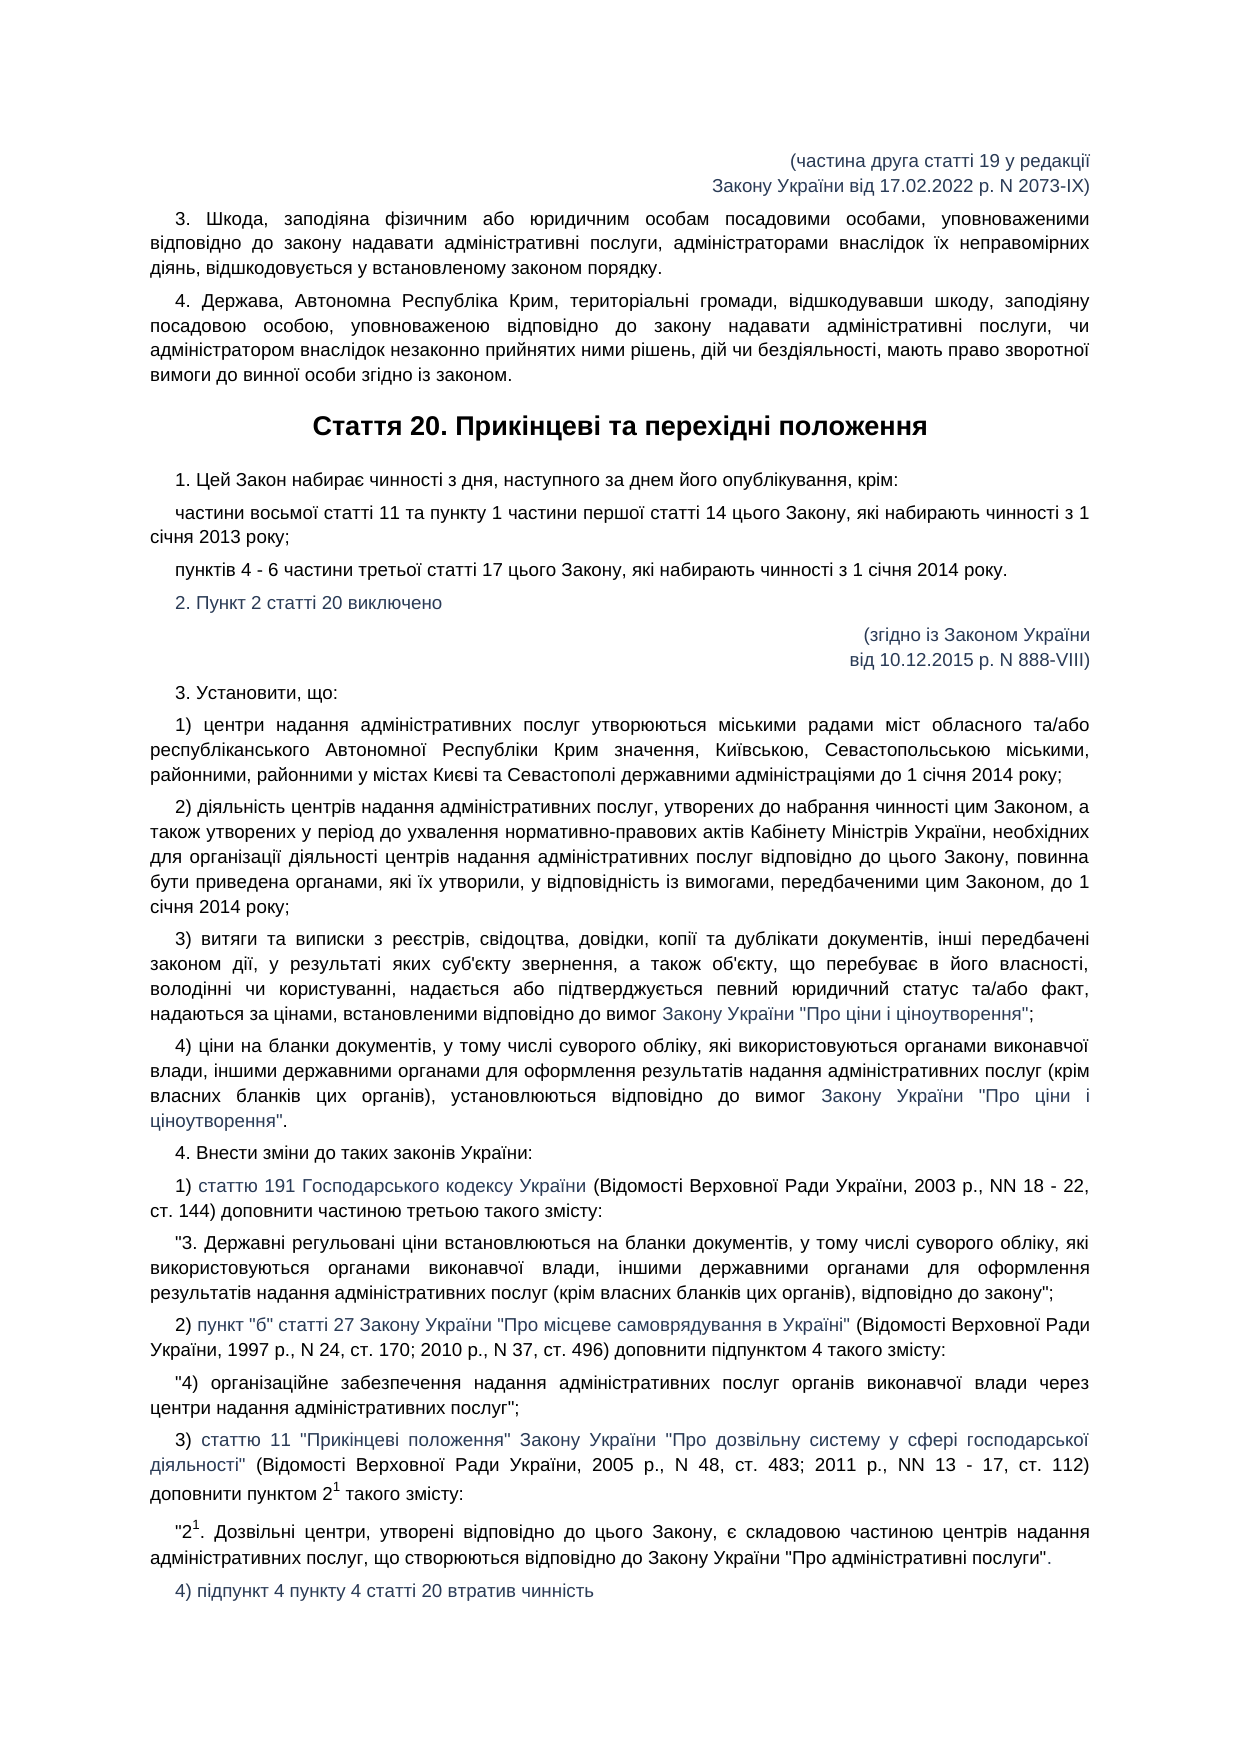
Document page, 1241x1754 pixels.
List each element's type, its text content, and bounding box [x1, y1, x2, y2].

text 4. Держава, Автономна Республіка Крим, територіальні громади, відшкодувавши шкоду, заподіяну посадовою особою, уповноваженою відповідно до закону надавати адміністративні послуги, чи адміністратором внаслідок незаконно прийнятих ними рішень, дій чи бездіяльності, мають право зворотної вимоги до винної особи згідно із законом. [150, 289, 1090, 386]
text частини восьмої статті 11 та пункту 1 частини першої статті 14 цього Закону, які набирають чинності з 1 січня 2013 року; [150, 502, 1090, 548]
text пунктів 4 - 6 частини третьої статті 17 цього Закону, які набирають чинності з 1 січня 2014 року. [150, 559, 1090, 581]
text 2. Пункт 2 статті 20 виключено [150, 592, 1090, 613]
text 4) підпункт 4 пункту 4 статті 20 втратив чинність [150, 1579, 1090, 1601]
text 1. Цей Закон набирає чинності з дня, наступного за днем його опублікування, крім: [150, 469, 1090, 491]
text (частина друга статті 19 у редакції Закону України від 17.02.2022 р. N 2073-IX) [150, 150, 1090, 196]
text 1) центри надання адміністративних послуг утворюються міськими радами міст обласного та/або республіканського Автономної Республіки Крим значення, Київською, Севастопольською міськими, районними, районними у містах Києві та Севастополі державними адміністраціями до 1 січня 2014 року; [150, 714, 1090, 785]
subtitle Стаття 20. Прикінцеві та перехідні положення [150, 409, 1090, 441]
text "21. Дозвільні центри, утворені відповідно до цього Закону, є складовою частиною центрів надання адміністративних послуг, що створюються відповідно до Закону України "Про адміністративні послуги". [150, 1517, 1090, 1568]
text 2) діяльність центрів надання адміністративних послуг, утворених до набрання чинності цим Законом, а також утворених у період до ухвалення нормативно-правових актів Кабінету Міністрів України, необхідних для організації діяльності центрів надання адміністративних послуг відповідно до цього Закону, повинна бути приведена органами, які їх утворили, у відповідність із вимогами, передбаченими цим Законом, до 1 січня 2014 року; [150, 796, 1090, 917]
text "4) організаційне забезпечення надання адміністративних послуг органів виконавчої влади через центри надання адміністративних послуг"; [150, 1372, 1090, 1418]
text 3) статтю 11 "Прикінцеві положення" Закону України "Про дозвільну систему у сфері господарської діяльності" (Відомості Верховної Ради України, 2005 р., N 48, ст. 483; 2011 р., NN 13 - 17, ст. 112) доповнити пунктом 21 такого змісту: [150, 1429, 1090, 1506]
text 1) статтю 191 Господарського кодексу України (Відомості Верховної Ради України, 2003 р., NN 18 - 22, ст. 144) доповнити частиною третьою такого змісту: [150, 1175, 1090, 1221]
text 2) пункт "б" статті 27 Закону України "Про місцеве самоврядування в Україні" (Відомості Верховної Ради України, 1997 р., N 24, ст. 170; 2010 р., N 37, ст. 496) доповнити підпунктом 4 такого змісту: [150, 1314, 1090, 1361]
text 3) витяги та виписки з реєстрів, свідоцтва, довідки, копії та дублікати документів, інші передбачені законом дії, у результаті яких суб'єкту звернення, а також об'єкту, що перебуває в його власності, володінні чи користуванні, надається або підтверджується певний юридичний статус та/або факт, надаються за цінами, встановленими відповідно до вимог Закону України "Про ціни і ціноутворення"; [150, 928, 1090, 1024]
text (згідно із Законом України від 10.12.2015 р. N 888-VIII) [150, 624, 1090, 671]
text "3. Державні регульовані ціни встановлюються на бланки документів, у тому числі суворого обліку, які використовуються органами виконавчої влади, іншими державними органами для оформлення результатів надання адміністративних послуг (крім власних бланків цих органів), відповідно до закону"; [150, 1232, 1090, 1303]
text 3. Шкода, заподіяна фізичним або юридичним особам посадовими особами, уповноваженими відповідно до закону надавати адміністративні послуги, адміністраторами внаслідок їх неправомірних діянь, відшкодовується у встановленому законом порядку. [150, 207, 1090, 278]
text 4) ціни на бланки документів, у тому числі суворого обліку, які використовуються органами виконавчої влади, іншими державними органами для оформлення результатів надання адміністративних послуг (крім власних бланків цих органів), установлюються відповідно до вимог Закону України "Про ціни і ціноутворення". [150, 1035, 1090, 1131]
text 3. Установити, що: [150, 682, 1090, 703]
text 4. Внести зміни до таких законів України: [150, 1142, 1090, 1164]
